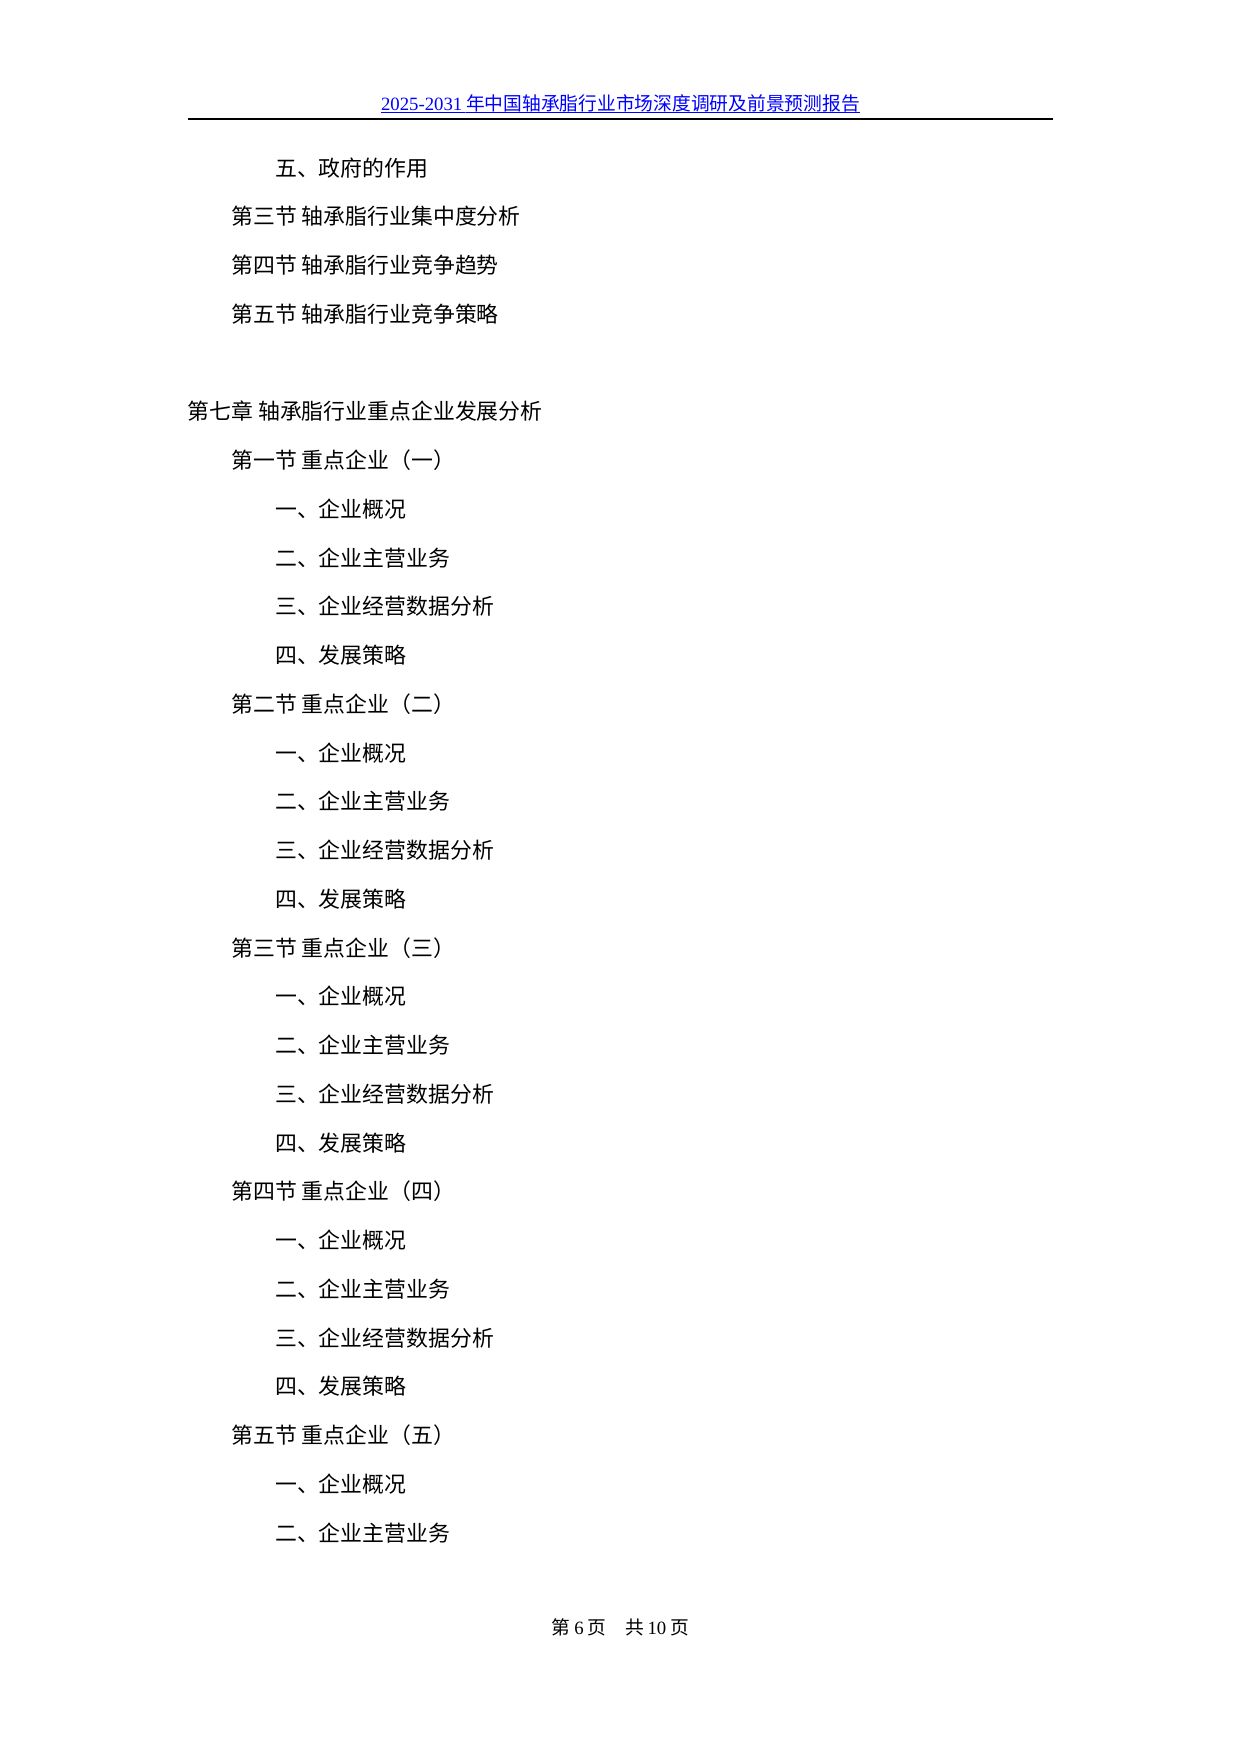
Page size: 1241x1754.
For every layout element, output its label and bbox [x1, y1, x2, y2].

text [187, 150, 1053, 1548]
